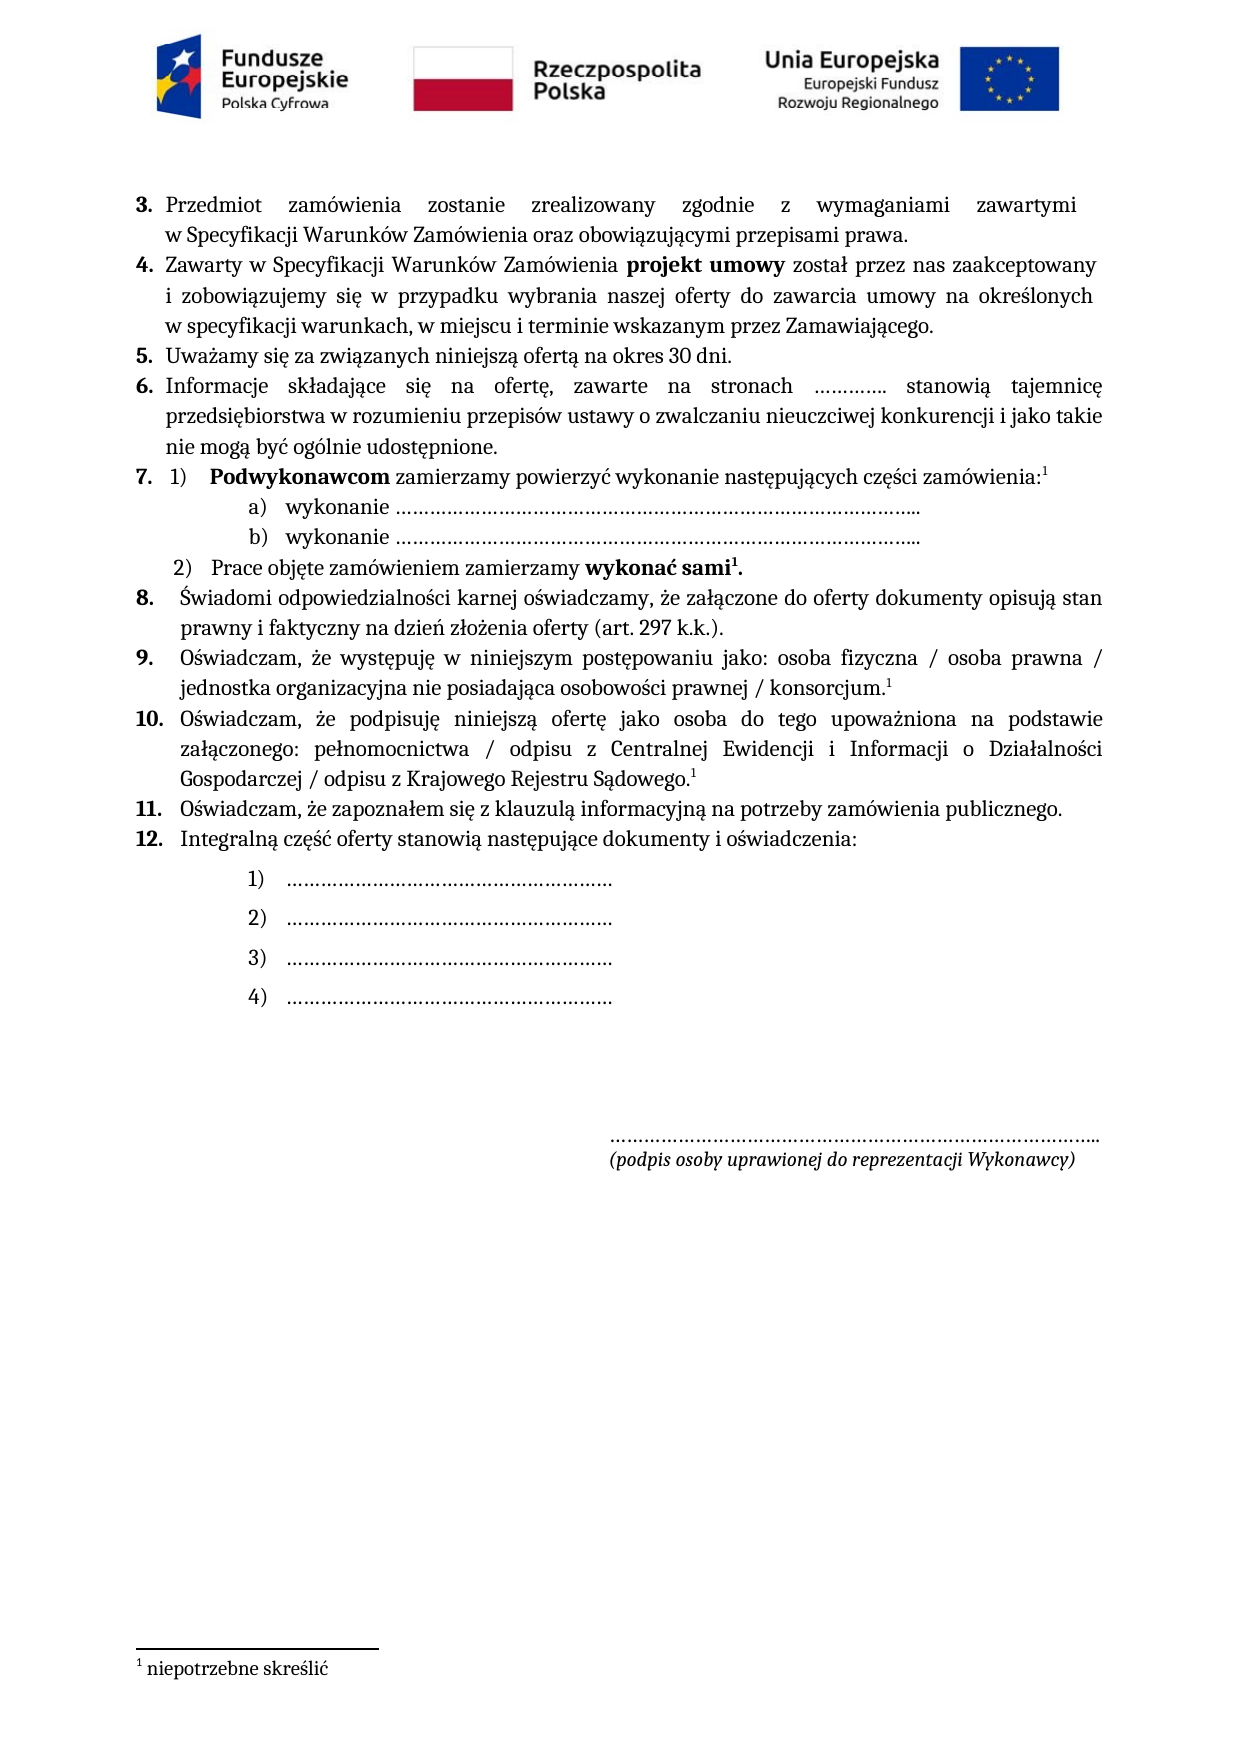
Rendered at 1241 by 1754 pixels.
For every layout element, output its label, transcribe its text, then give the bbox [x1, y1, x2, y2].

list ………………………………………………… [248, 866, 1104, 892]
list wykonanie ……………………………………………………………………………….. [248, 494, 1104, 520]
list ………………………………………………… [248, 944, 1104, 971]
list Prace objęte zamówieniem zamierzamy wykonać sami1. [173, 554, 1104, 581]
list ………………………………………………… [248, 905, 1104, 931]
list Przedmiot zamówienia zostanie zrealizowany zgodnie z wymaganiami zawartymi w Specyfikacji Warunków Zamówienia oraz obowiązującymi przepisami prawa. [136, 192, 1104, 248]
list Uważamy się za związanych niniejszą ofertą na okres 30 dni. [136, 343, 1104, 369]
list Świadomi odpowiedzialności karnej oświadczamy, że załączone do oferty dokumenty opisują stan prawny i faktyczny na dzień złożenia oferty (art. 297 k.k.). [136, 584, 1104, 641]
list Oświadczam, że podpisuję niniejszą ofertę jako osoba do tego upoważniona na podstawie załączonego: pełnomocnictwa / odpisu z Centralnej Ewidencji i Informacji o Działalności Gospodarczej / odpisu z Krajowego Rejestru Sądowego.1 [136, 705, 1104, 792]
text ………………………………………………………………………….. (podpis osoby uprawionej do reprezentacji Wykonawcy) [608, 1121, 1104, 1172]
list 1) Podwykonawcom zamierzamy powierzyć wykonanie następujących części zamówienia: [136, 464, 1104, 490]
list Oświadczam, że zapoznałem się z klauzulą informacyjną na potrzeby zamówienia publicznego. [136, 796, 1104, 822]
list ………………………………………………… [248, 984, 1104, 1010]
list Informacje składające się na ofertę, zawarte na stronach …………. stanowią tajemnicę przedsiębiorstwa w rozumieniu przepisów ustawy o zwalczaniu nieuczciwej konkurencji i jako takie nie mogą być ogólnie udostępnione. [136, 373, 1104, 460]
list wykonanie ……………………………………………………………………………….. [248, 524, 1104, 550]
list Zawarty w Specyfikacji Warunków Zamówienia projekt umowy został przez nas zaakceptowany i zobowiązujemy się w przypadku wybrania naszej oferty do zawarcia umowy na określonych w specyfikacji warunkach, w miejscu i terminie wskazanym przez Zamawiającego. [136, 252, 1104, 339]
list Oświadczam, że występuję w niniejszym postępowaniu jako: osoba fizyczna / osoba prawna / jednostka organizacyjna nie posiadająca osobowości prawnej / konsorcjum.1 [136, 645, 1104, 701]
list Integralną część oferty stanowią następujące dokumenty i oświadczenia: [136, 826, 1104, 852]
picture [135, 12, 1081, 140]
